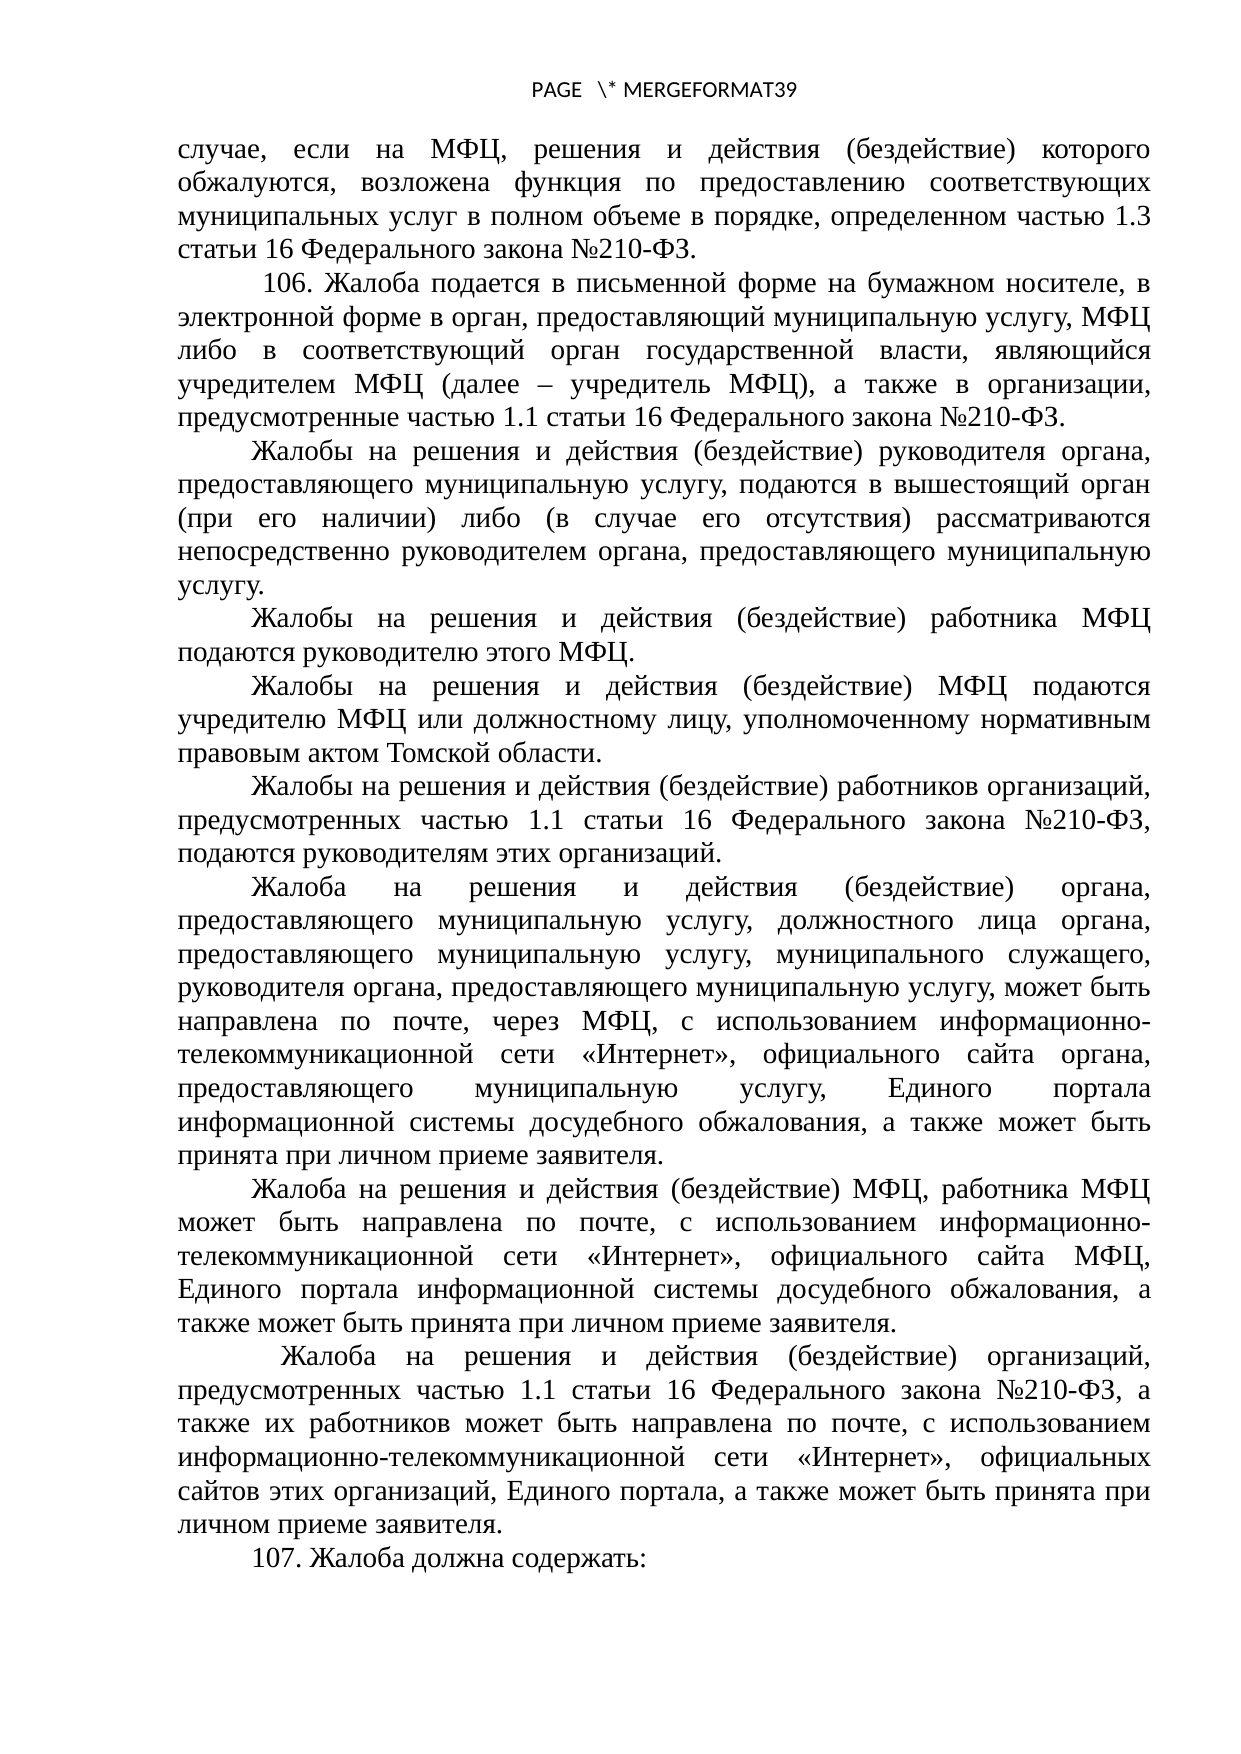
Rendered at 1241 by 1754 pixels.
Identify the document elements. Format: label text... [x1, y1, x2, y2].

text Жалоба на решения и действия (бездействие) организаций, предусмотренных частью 1.1 статьи 16 Федерального закона №210-ФЗ, а также их работников может быть направлена по почте, с использованием информационно-телекоммуникационной сети «Интернет», официальных сайтов этих организаций, Единого портала, а также может быть принята при личном приеме заявителя. [177, 1338, 1152, 1540]
text 107. Жалоба должна содержать: [177, 1540, 1152, 1573]
text Жалобы на решения и действия (бездействие) работника МФЦ подаются руководителю этого МФЦ. [177, 601, 1152, 668]
text 106. Жалоба подается в письменной форме на бумажном носителе, в электронной форме в орган, предоставляющий муниципальную услугу, МФЦ либо в соответствующий орган государственной власти, являющийся учредителем МФЦ (далее – учредитель МФЦ), а также в организации, предусмотренные частью 1.1 статьи 16 Федерального закона №210-ФЗ. [177, 265, 1152, 433]
text Жалоба на решения и действия (бездействие) органа, предоставляющего муниципальную услугу, должностного лица органа, предоставляющего муниципальную услугу, муниципального служащего, руководителя органа, предоставляющего муниципальную услугу, может быть направлена по почте, через МФЦ, с использованием информационно-телекоммуникационной сети «Интернет», официального сайта органа, предоставляющего муниципальную услугу, Единого портала информационной системы досудебного обжалования, а также может быть принята при личном приеме заявителя. [177, 869, 1152, 1171]
text Жалоба на решения и действия (бездействие) МФЦ, работника МФЦ может быть направлена по почте, с использованием информационно-телекоммуникационной сети «Интернет», официального сайта МФЦ, Единого портала информационной системы досудебного обжалования, а также может быть принята при личном приеме заявителя. [177, 1171, 1152, 1338]
text Жалобы на решения и действия (бездействие) работников организаций, предусмотренных частью 1.1 статьи 16 Федерального закона №210-ФЗ, подаются руководителям этих организаций. [177, 768, 1152, 869]
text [177, 131, 1152, 265]
text Жалобы на решения и действия (бездействие) руководителя органа, предоставляющего муниципальную услугу, подаются в вышестоящий орган (при его наличии) либо (в случае его отсутствия) рассматриваются непосредственно руководителем органа, предоставляющего муниципальную услугу. [177, 433, 1152, 601]
text Жалобы на решения и действия (бездействие) МФЦ подаются учредителю МФЦ или должностному лицу, уполномоченному нормативным правовым актом Томской области. [177, 668, 1152, 768]
